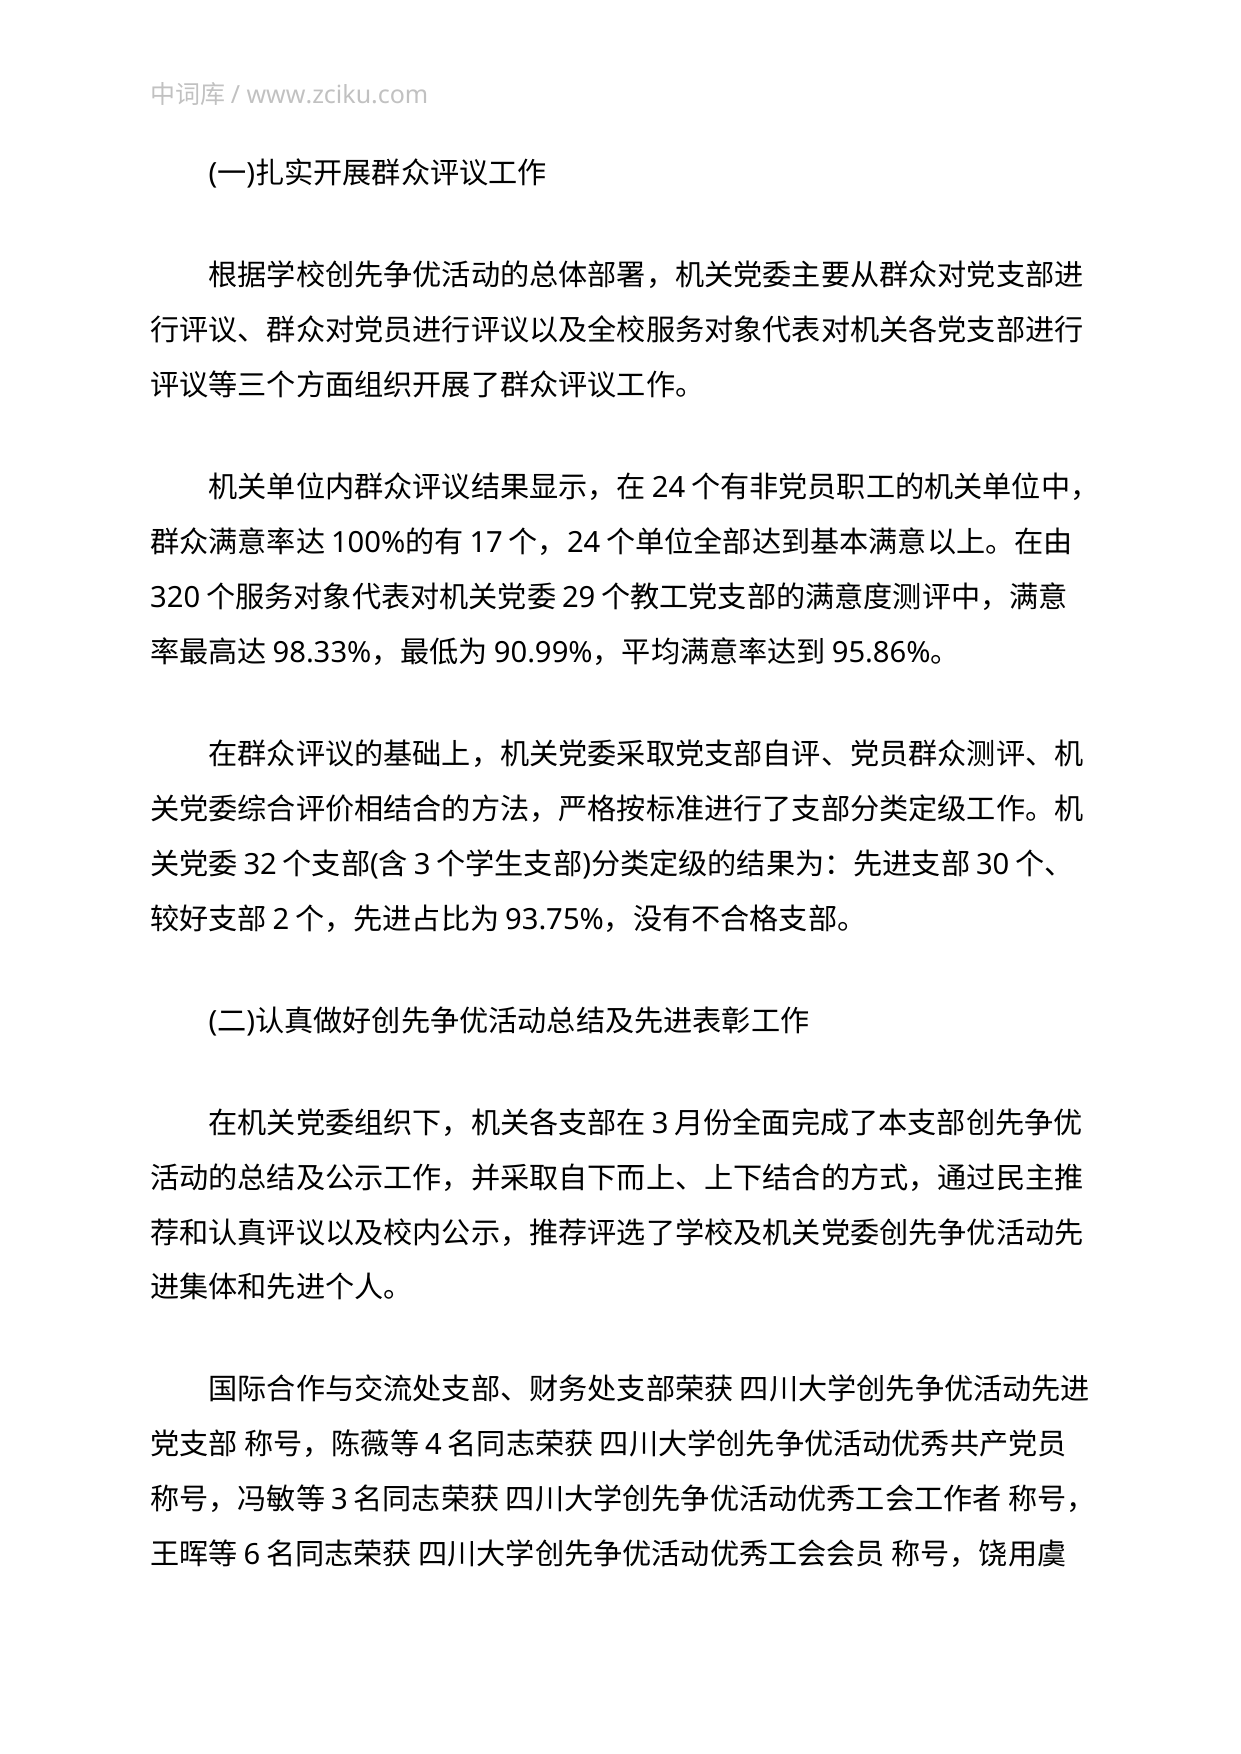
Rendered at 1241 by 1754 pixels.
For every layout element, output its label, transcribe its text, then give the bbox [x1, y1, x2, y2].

text 根据学校创先争优活动的总体部署，机关党委主要从群众对党支部进行评议、群众对党员进行评议以及全校服务对象代表对机关各党支部进行评议等三个方面组织开展了群众评议工作。 [150, 252, 1090, 404]
text 在机关党委组织下，机关各支部在3月份全面完成了本支部创先争优活动的总结及公示工作，并采取自下而上、上下结合的方式，通过民主推荐和认真评议以及校内公示，推荐评选了学校及机关党委创先争优活动先进集体和先进个人。 [150, 1099, 1090, 1306]
text (一)扎实开展群众评议工作 [150, 150, 1090, 192]
text 在群众评议的基础上，机关党委采取党支部自评、党员群众测评、机关党委综合评价相结合的方法，严格按标准进行了支部分类定级工作。机关党委32个支部(含3个学生支部)分类定级的结果为：先进支部30个、较好支部2个，先进占比为93.75%，没有不合格支部。 [150, 731, 1090, 938]
text 机关单位内群众评议结果显示，在24个有非党员职工的机关单位中，群众满意率达100%的有17个，24个单位全部达到基本满意以上。在由320个服务对象代表对机关党委29个教工党支部的满意度测评中，满意率最高达98.33%，最低为90.99%，平均满意率达到95.86%。 [150, 463, 1090, 671]
text (二)认真做好创先争优活动总结及先进表彰工作 [150, 997, 1090, 1040]
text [150, 1366, 1090, 1573]
